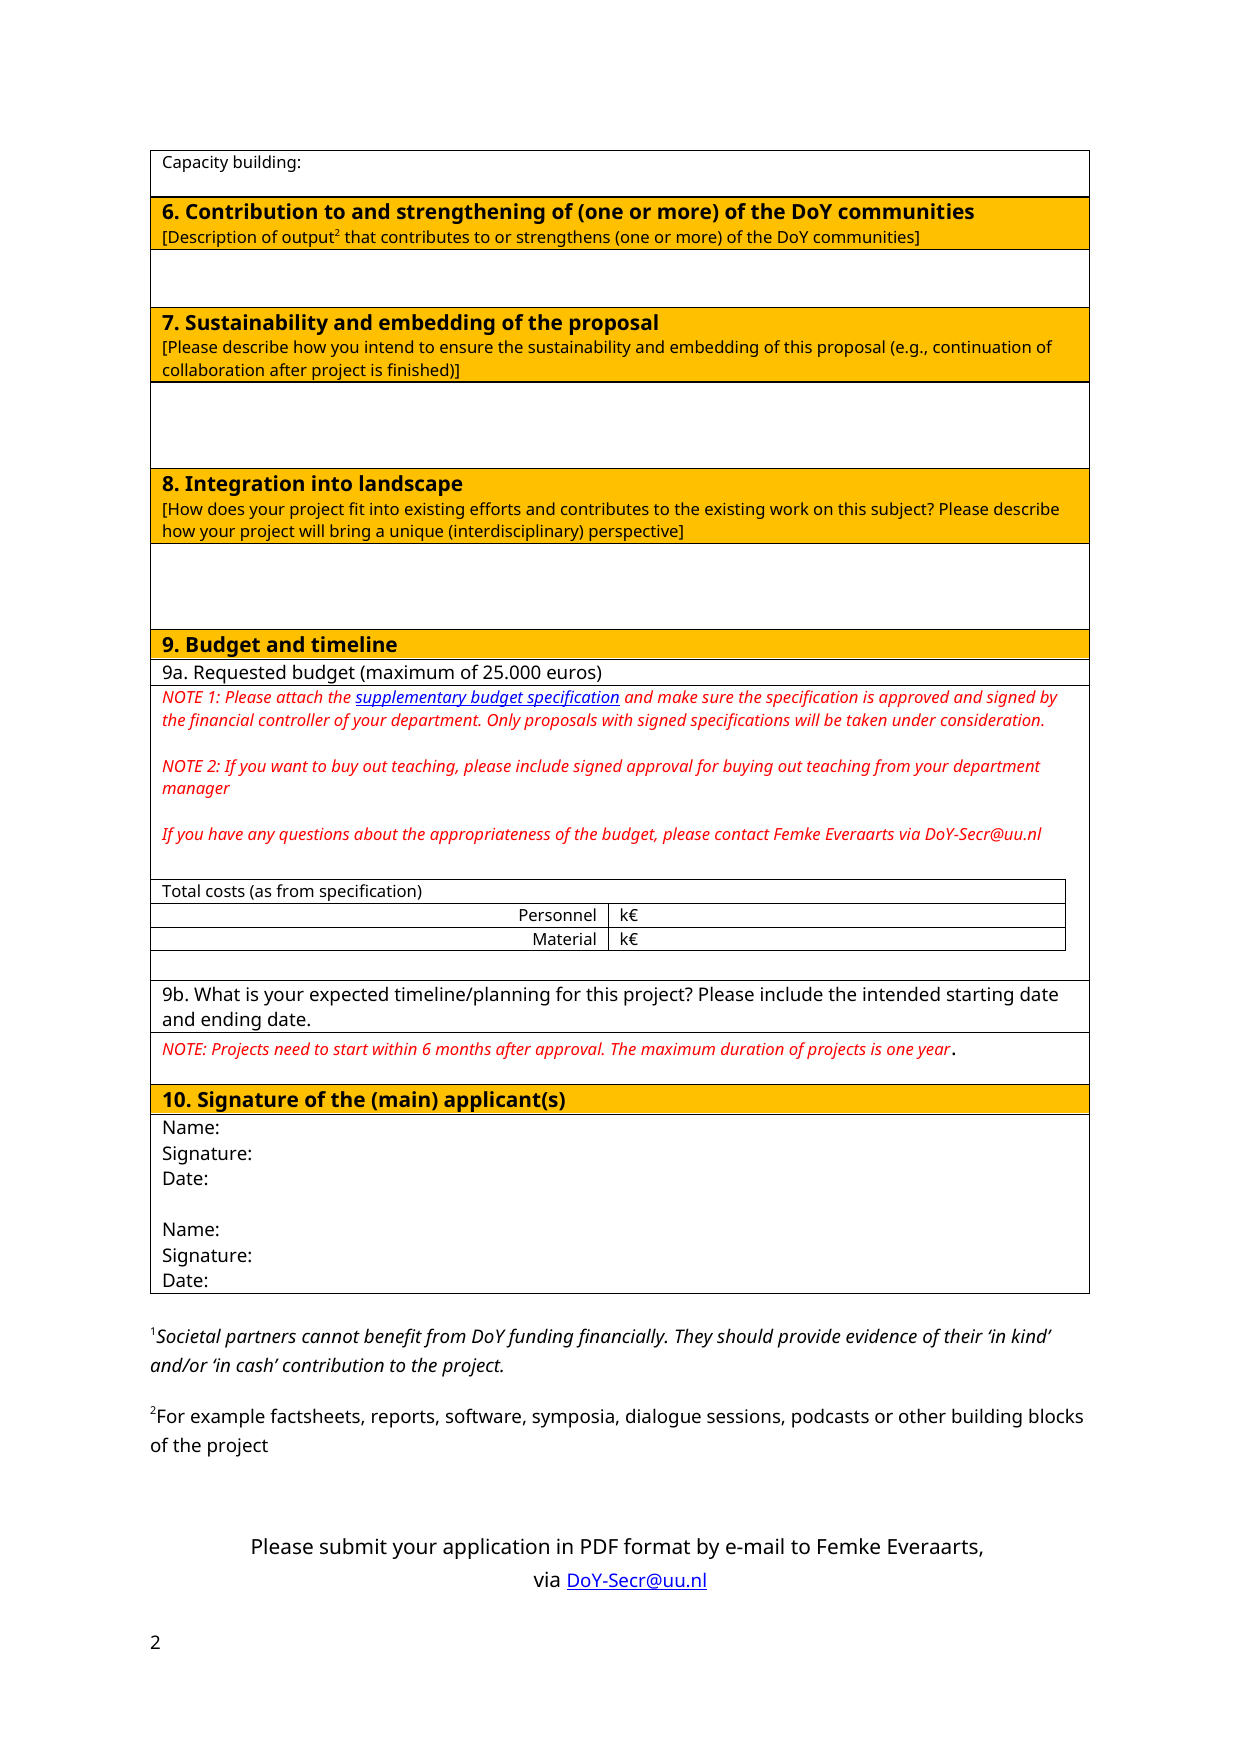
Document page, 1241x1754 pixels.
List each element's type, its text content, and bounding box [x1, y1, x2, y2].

table_cell 6. Contribution to and strengthening of (one or more) of the DoY communities [Description of output2 that contributes to or strengthens (one or more) of the DoY communities] [151, 198, 1089, 249]
table_cell 7. Sustainability and embedding of the proposal [Please describe how you intend to ensure the sustainability and embedding of this proposal (e.g., continuation of collaboration after project is finished)] [151, 308, 1089, 381]
table_cell [151, 383, 1089, 468]
text 1Societal partners cannot benefit from DoY funding financially. They should provide evidence of their ‘in kind’ and/or ‘in cash’ contribution to the project. [150, 1294, 1090, 1378]
table_cell 9. Budget and timeline [151, 630, 1089, 658]
table_cell 8. Integration into landscape [How does your project fit into existing efforts and contributes to the existing work on this subject? Please describe how your project will bring a unique (interdisciplinary) perspective] [151, 469, 1089, 543]
table_cell [151, 544, 1089, 629]
table_cell NOTE 1: Please attach the supplementary budget specification and make sure the specification is approved and signed by the financial controller of your department. Only proposals with signed specifications will be taken under consideration. NOTE 2: If you want to buy out teaching, please include signed approval for buying out teaching from your department manager If you have any questions about the appropriateness of the budget, please contact Femke Everaarts via DoY-Secr@uu.nl [151, 686, 1089, 980]
table_cell 9b. What is your expected timeline/planning for this project? Please include the intended starting date and ending date. [151, 981, 1089, 1032]
table_cell NOTE: Projects need to start within 6 months after approval. The maximum duration of projects is one year. [151, 1033, 1089, 1084]
table_cell Name: Signature: Date: Name: Signature: Date: [151, 1115, 1089, 1293]
table_cell [151, 250, 1089, 307]
table_cell 10. Signature of the (main) applicant(s) [151, 1085, 1089, 1113]
text 2For example factsheets, reports, software, symposia, dialogue sessions, podcasts or other building blocks of the project [150, 1403, 1090, 1458]
table_cell Capacity building: [151, 151, 1089, 196]
table_cell 9a. Requested budget (maximum of 25.000 euros) [151, 660, 1089, 685]
text Please submit your application in PDF format by e-mail to Femke Everaarts, via DoY-Secr@uu.nl [150, 1532, 1090, 1593]
